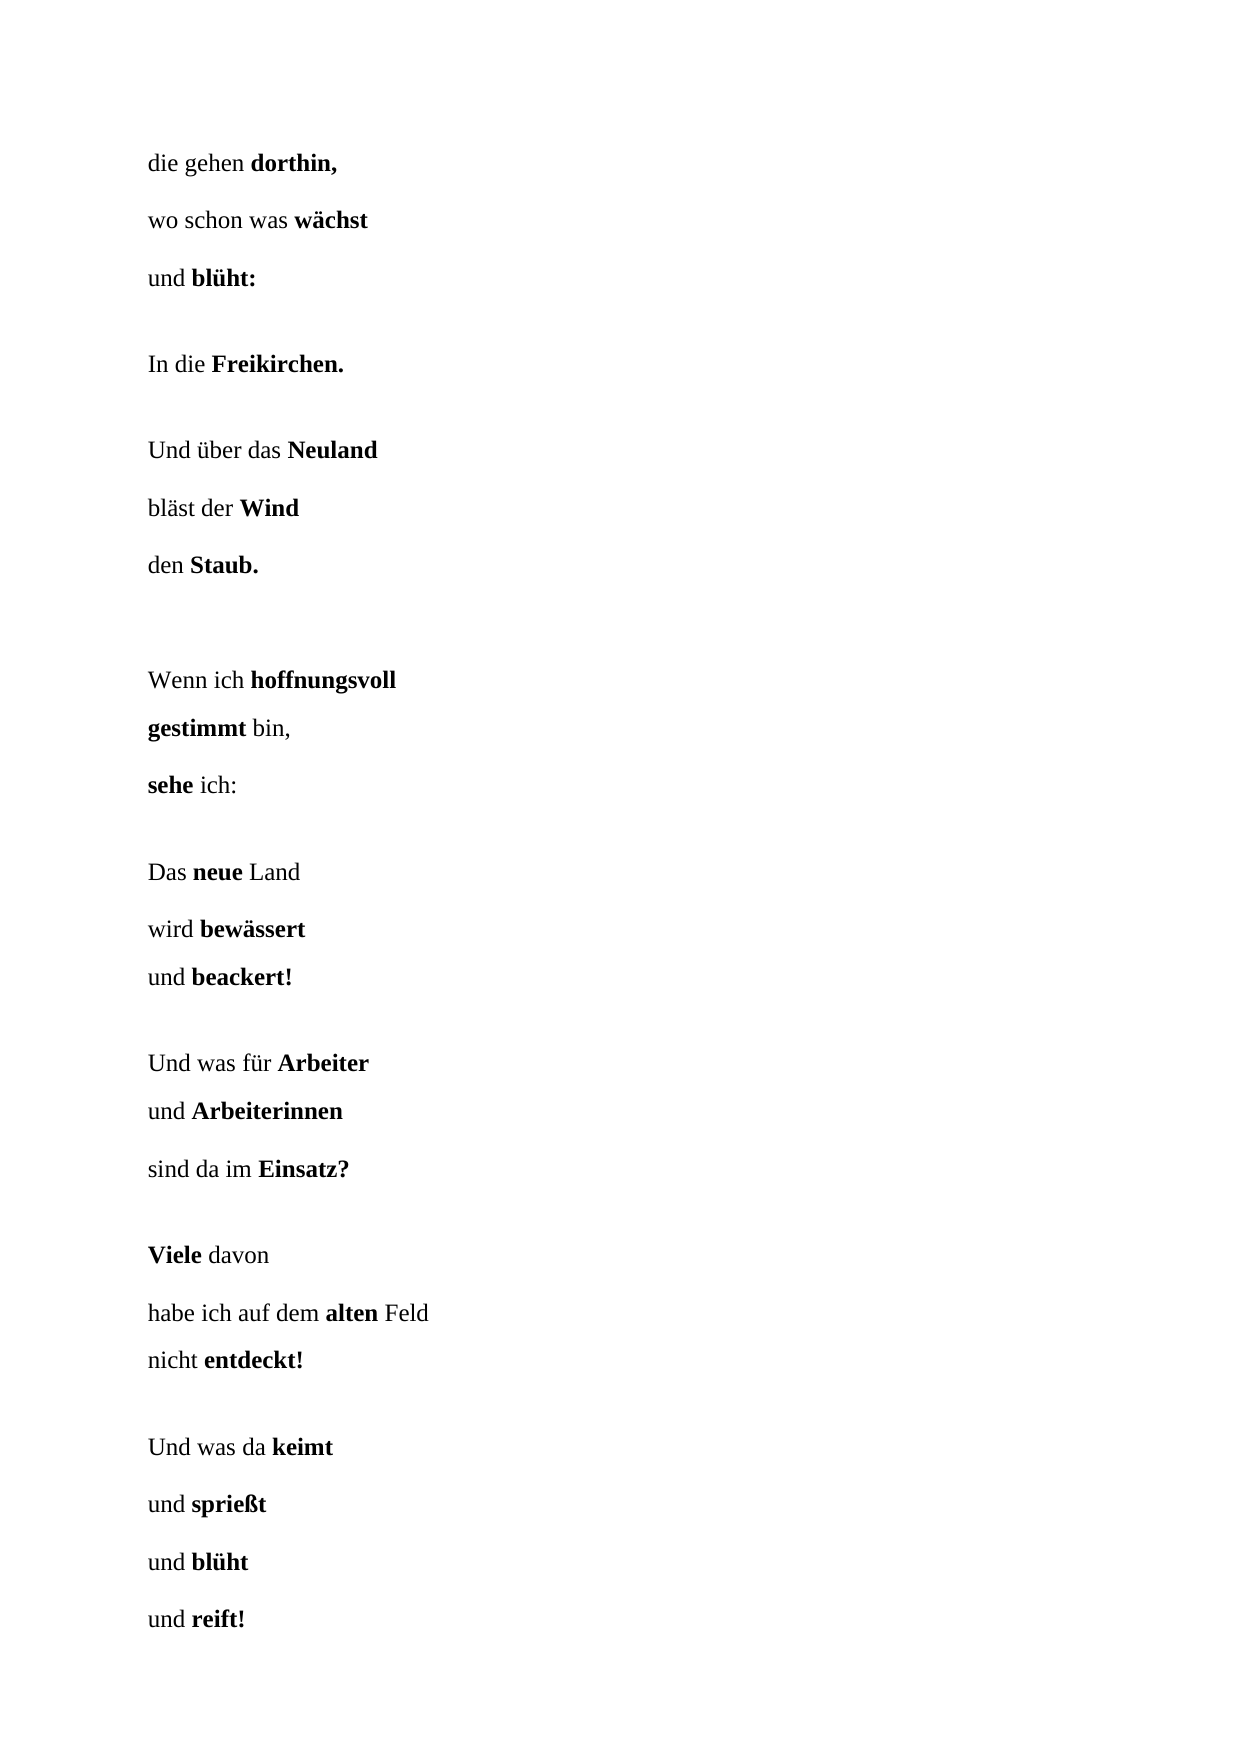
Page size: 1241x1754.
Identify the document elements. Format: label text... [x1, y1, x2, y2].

text Und was für Arbeiter [148, 1048, 1093, 1077]
text Und was da keimt [148, 1432, 1093, 1461]
text Das neue Land [148, 857, 1093, 886]
text bläst der Wind [148, 493, 1093, 521]
text Und über das Neuland [148, 435, 1093, 464]
text und beackert! [148, 962, 1093, 991]
text habe ich auf dem alten Feld [148, 1298, 1093, 1326]
text sind da im Einsatz? [148, 1154, 1093, 1183]
text nicht entdeckt! [148, 1346, 1093, 1374]
text und blüht: [148, 263, 1093, 291]
text wird bewässert [148, 914, 1093, 943]
text und sprießt [148, 1489, 1093, 1518]
text und Arbeiterinnen [148, 1096, 1093, 1125]
text die gehen dorthin, [148, 148, 1093, 176]
text und blüht [148, 1547, 1093, 1576]
text wo schon was wächst [148, 205, 1093, 234]
text den Staub. [148, 550, 1093, 579]
text gestimmt bin, [148, 713, 1093, 742]
text sehe ich: [148, 771, 1093, 799]
text Viele davon [148, 1240, 1093, 1269]
text und reift! [148, 1604, 1093, 1633]
text Wenn ich hoffnungsvoll [148, 665, 1093, 694]
text In die Freikirchen. [148, 349, 1093, 378]
